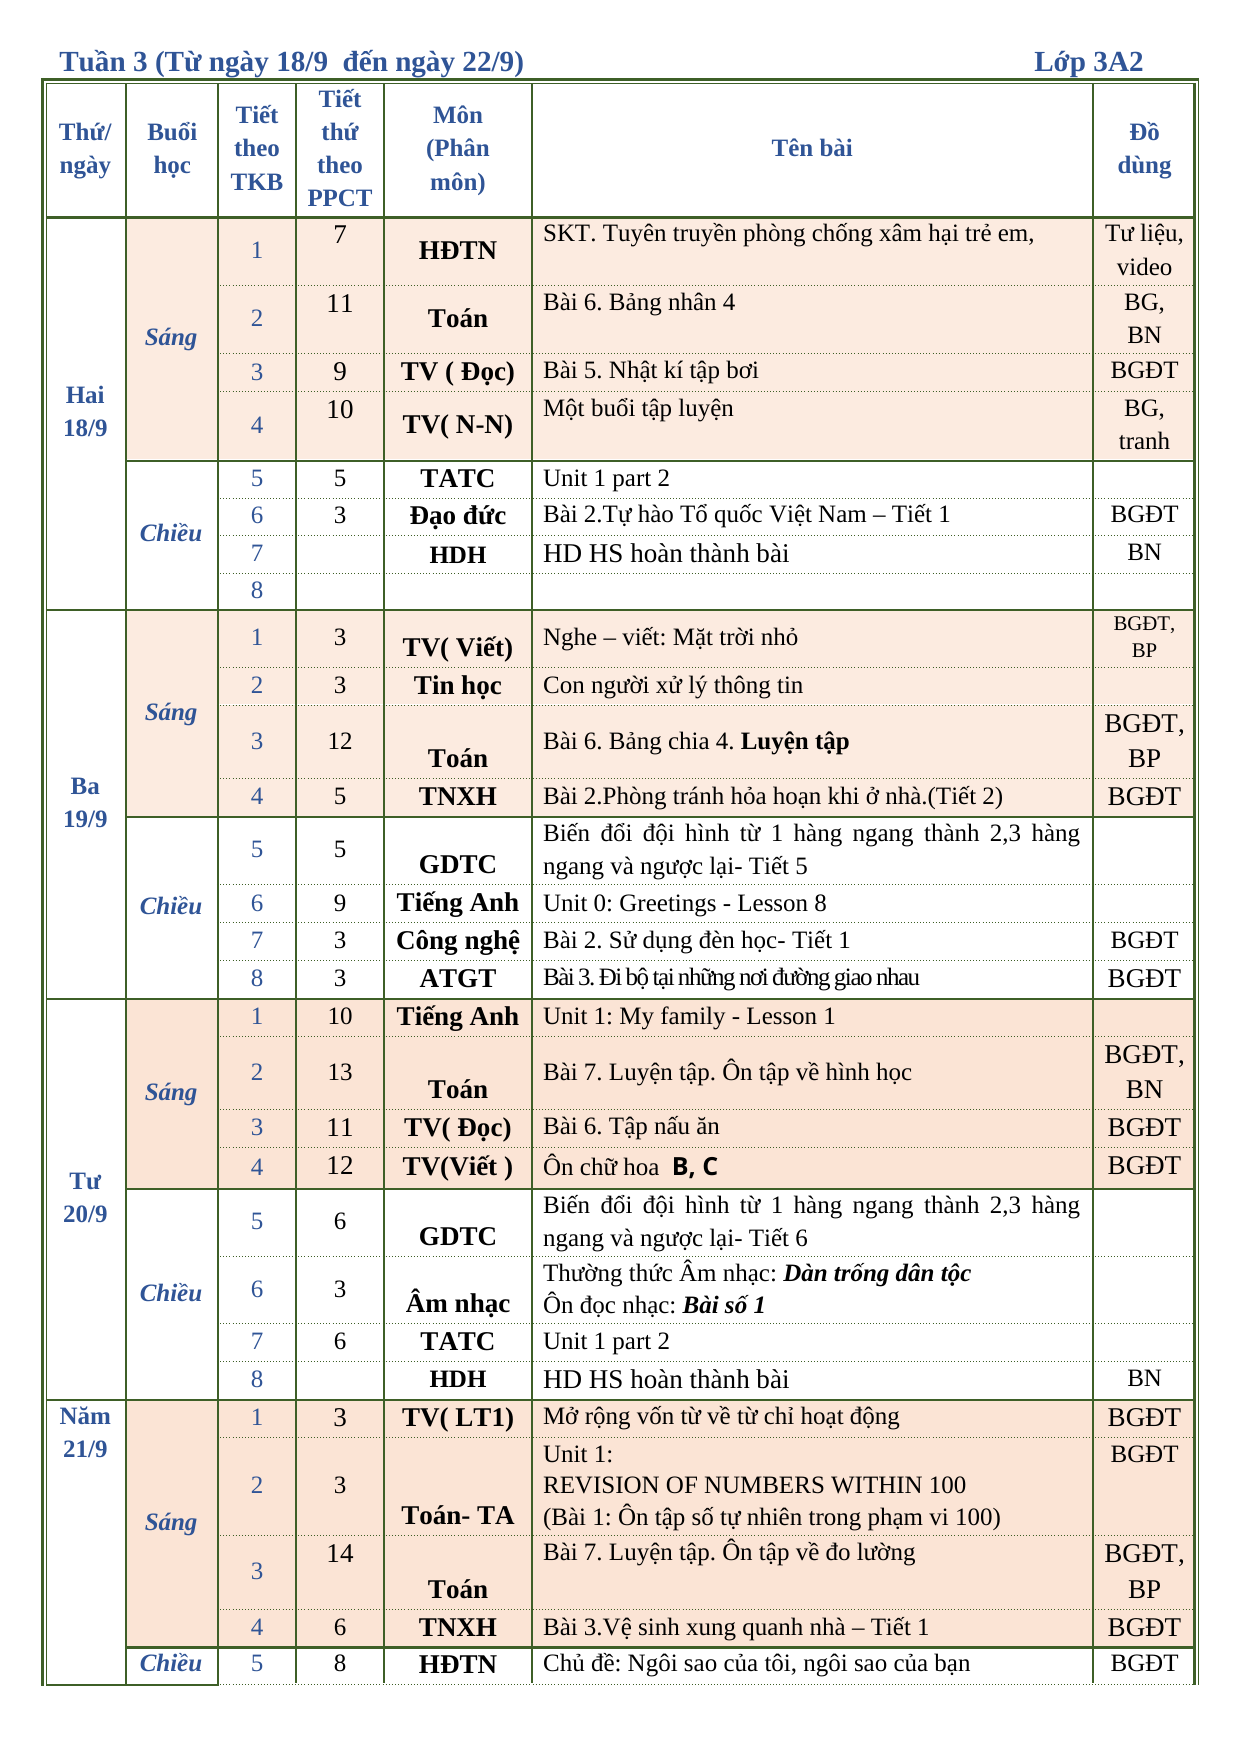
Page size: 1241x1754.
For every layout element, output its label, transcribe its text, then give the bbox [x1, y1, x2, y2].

table_cell Ba 19/9 [47, 611, 125, 998]
table_cell Bài 6. Bảng nhân 4 [533, 285, 1092, 353]
table_cell 5 [219, 1190, 295, 1256]
table_cell Unit 0: Greetings - Lesson 8 [533, 884, 1092, 922]
table_cell 8 [219, 573, 295, 608]
table_cell 8 [219, 960, 295, 998]
table_cell BGĐT [1094, 498, 1193, 535]
table_header Tiết theoTKB [219, 84, 295, 216]
table_cell [385, 573, 531, 608]
table_cell 3 [297, 1437, 383, 1535]
table_cell BGĐT [1094, 1609, 1193, 1646]
table_cell Sáng [127, 1000, 217, 1188]
table_cell 12 [297, 705, 383, 778]
table_cell TV( N-N) [385, 391, 531, 459]
table_cell 7 [219, 535, 295, 573]
table_cell [1094, 462, 1193, 497]
table_cell SKT. Tuyên truyền phòng chống xâm hại trẻ em, [533, 219, 1092, 285]
table_cell 1 [219, 611, 295, 667]
table_cell TATC [385, 1323, 531, 1361]
table_cell 5 [297, 778, 383, 816]
table_cell [533, 573, 1092, 608]
table_cell TV(Viết ) [385, 1147, 531, 1188]
table_cell [297, 535, 383, 573]
table_cell Toán- TA [385, 1437, 531, 1535]
table_cell BGĐT [1094, 922, 1193, 960]
table_cell TV( Viết) [385, 611, 531, 667]
table_cell Chiều [127, 462, 217, 608]
table_cell Tư 20/9 [47, 1000, 125, 1399]
table_cell HD HS hoàn thành bài [533, 535, 1092, 573]
table_header Thứ/ngày [47, 84, 125, 216]
table_cell 8 [219, 1361, 295, 1399]
table_cell 1 [219, 219, 295, 285]
table_cell BGĐT [1094, 353, 1193, 391]
table_cell GDTC [385, 1190, 531, 1256]
table_cell TV ( Đọc) [385, 353, 531, 391]
table_cell BN [1094, 1361, 1193, 1399]
table_cell Mở rộng vốn từ về từ chỉ hoạt động [533, 1401, 1092, 1437]
table_cell 3 [297, 611, 383, 667]
table_cell Đạo đức [385, 498, 531, 535]
table_cell HDH [385, 535, 531, 573]
table_cell Chủ đề: Ngôi sao của tôi, ngôi sao của bạn [532, 1649, 1093, 1684]
table_cell 7 [297, 219, 383, 285]
table_cell 5 [297, 818, 383, 884]
table_cell Unit 1 part 2 [533, 462, 1092, 497]
table_cell TNXH [385, 1609, 531, 1646]
table_cell [1094, 667, 1193, 704]
table_cell 1 [219, 1000, 295, 1036]
table_cell Bài 2. Sử dụng đèn học- Tiết 1 [533, 922, 1092, 960]
table_cell 3 [297, 1401, 383, 1437]
table_cell 3 [297, 922, 383, 960]
table_cell TV( LT1) [385, 1401, 531, 1437]
table_cell Toán [385, 285, 531, 353]
table_cell Bài 3.Vệ sinh xung quanh nhà – Tiết 1 [533, 1609, 1092, 1646]
table_cell Chiều [127, 1649, 217, 1684]
table_cell 4 [219, 1609, 295, 1646]
table_cell 1 [219, 1401, 295, 1437]
table_cell BGĐT, BP [1094, 1535, 1193, 1609]
table_cell HĐTN [384, 1649, 532, 1684]
table_header Đồ dùng [1094, 84, 1193, 216]
table_cell TNXH [385, 778, 531, 816]
table_cell Tiếng Anh [385, 884, 531, 922]
table_cell Sáng [127, 611, 217, 816]
table_cell 4 [219, 778, 295, 816]
table_cell 6 [219, 884, 295, 922]
table_cell 4 [219, 1147, 295, 1188]
table_cell 2 [219, 667, 295, 704]
table_cell Bài 2.Tự hào Tổ quốc Việt Nam – Tiết 1 [533, 498, 1092, 535]
table_cell Công nghệ [385, 922, 531, 960]
table_cell HD HS hoàn thành bài [533, 1361, 1092, 1399]
table_cell [1094, 1190, 1193, 1256]
table_header Buổi học [127, 84, 217, 216]
table_header Môn (Phân môn) [385, 84, 531, 216]
table_cell 10 [297, 1000, 383, 1036]
table_cell Tư liệu, video [1094, 219, 1193, 285]
table_cell BN [1094, 535, 1193, 573]
table_cell 7 [219, 922, 295, 960]
table_cell Ôn chữ hoa B, C [533, 1147, 1092, 1188]
table_cell 3 [297, 667, 383, 704]
table_cell BG, BN [1094, 285, 1193, 353]
table_cell Bài 7. Luyện tập. Ôn tập về đo lường [533, 1535, 1092, 1609]
table_cell BGĐT [1094, 778, 1193, 816]
table_cell BGĐT, BN [1094, 1036, 1193, 1109]
table_cell Biến đổi đội hình từ 1 hàng ngang thành 2,3 hàng ngang và ngược lại- Tiết 5 [533, 818, 1092, 884]
table_cell 3 [219, 353, 295, 391]
table_cell 11 [297, 1109, 383, 1147]
table_cell 3 [219, 1109, 295, 1147]
table_cell BGĐT, BP [1094, 611, 1193, 667]
table_cell Toán [385, 1535, 531, 1609]
table_cell HDH [385, 1361, 531, 1399]
table_cell BGĐT [1094, 1437, 1193, 1535]
table_cell BGĐT [1094, 1147, 1193, 1188]
table_cell Thường thức Âm nhạc: Dàn trống dân tộc Ôn đọc nhạc: Bài số 1 [533, 1256, 1092, 1323]
table_header Tên bài [533, 84, 1092, 216]
table_cell Toán [385, 1036, 531, 1109]
table_cell 5 [219, 818, 295, 884]
table_cell Bài 6. Tập nấu ăn [533, 1109, 1092, 1147]
table_cell 5 [297, 462, 383, 497]
table_cell 14 [297, 1535, 383, 1609]
table_cell ATGT [385, 960, 531, 998]
table_cell TATC [385, 462, 531, 497]
table_cell Âm nhạc [385, 1256, 531, 1323]
table_cell [1094, 1323, 1193, 1361]
table_cell 7 [219, 1323, 295, 1361]
table_cell 3 [297, 498, 383, 535]
table_cell 9 [297, 353, 383, 391]
table_cell BGĐT, BP [1094, 705, 1193, 778]
table_cell Tiếng Anh [385, 1000, 531, 1036]
table_cell [1094, 818, 1193, 884]
table_cell 12 [297, 1147, 383, 1188]
table_cell Hai 18/9 [47, 219, 125, 608]
table_cell Tin học [385, 667, 531, 704]
table_cell 8 [296, 1649, 384, 1684]
table_cell Bài 5. Nhật kí tập bơi [533, 353, 1092, 391]
table_cell BGĐT [1094, 1109, 1193, 1147]
table_cell Sáng [127, 219, 217, 459]
table_cell HĐTN [385, 219, 531, 285]
table_cell Bài 6. Bảng chia 4. Luyện tập [533, 705, 1092, 778]
table_cell 2 [219, 285, 295, 353]
table_cell Bài 2.Phòng tránh hỏa hoạn khi ở nhà.(Tiết 2) [533, 778, 1092, 816]
table_cell 3 [297, 1256, 383, 1323]
table_cell Unit 1 part 2 [533, 1323, 1092, 1361]
table_cell Biến đổi đội hình từ 1 hàng ngang thành 2,3 hàng ngang và ngược lại- Tiết 6 [533, 1190, 1092, 1256]
table_cell 2 [219, 1437, 295, 1535]
table_cell [297, 573, 383, 608]
table_cell 6 [297, 1609, 383, 1646]
table_cell Một buổi tập luyện [533, 391, 1092, 459]
table_cell 2 [219, 1036, 295, 1109]
table_cell BG, tranh [1094, 391, 1193, 459]
table_cell Sáng [127, 1401, 217, 1646]
table_cell [1094, 884, 1193, 922]
table_cell BGĐT [1093, 1649, 1193, 1684]
table_cell Bài 3. Đi bộ tại những nơi đường giao nhau [533, 960, 1092, 998]
table_cell 6 [219, 498, 295, 535]
table_cell Con người xử lý thông tin [533, 667, 1092, 704]
table_cell 6 [219, 1256, 295, 1323]
table_cell Toán [385, 705, 531, 778]
table_cell 3 [219, 1535, 295, 1609]
table_cell 10 [297, 391, 383, 459]
table_cell 3 [219, 705, 295, 778]
table_cell [1094, 1000, 1193, 1036]
table_cell GDTC [385, 818, 531, 884]
table_cell Chiều [127, 1190, 217, 1399]
table_cell 9 [297, 884, 383, 922]
table_cell 5 [219, 462, 295, 497]
table_cell Bài 7. Luyện tập. Ôn tập về hình học [533, 1036, 1092, 1109]
table_cell 4 [219, 391, 295, 459]
table_cell Nghe – viết: Mặt trời nhỏ [533, 611, 1092, 667]
table_cell 11 [297, 285, 383, 353]
table_cell Unit 1: My family - Lesson 1 [533, 1000, 1092, 1036]
table_cell Năm 21/9 [47, 1401, 125, 1684]
table_cell Chiều [127, 818, 217, 998]
table_cell [1094, 573, 1193, 608]
table_cell BGĐT [1094, 1401, 1193, 1437]
table_cell [297, 1361, 383, 1399]
table_cell 5 [219, 1649, 296, 1684]
table_cell [1094, 1256, 1193, 1323]
table_cell 6 [297, 1323, 383, 1361]
text Tuần 3 (Từ ngày 18/9 đến ngày 22/9) Lớp 3A2 [59, 44, 1146, 78]
table_cell 13 [297, 1036, 383, 1109]
table_cell Unit 1: REVISION OF NUMBERS WITHIN 100 (Bài 1: Ôn tập số tự nhiên trong phạm vi 100) [533, 1437, 1092, 1535]
table_cell BGĐT [1094, 960, 1193, 998]
table_cell 3 [297, 960, 383, 998]
table_cell TV( Đọc) [385, 1109, 531, 1147]
table_header Tiết thứ theo PPCT [297, 84, 383, 216]
table_cell 6 [297, 1190, 383, 1256]
